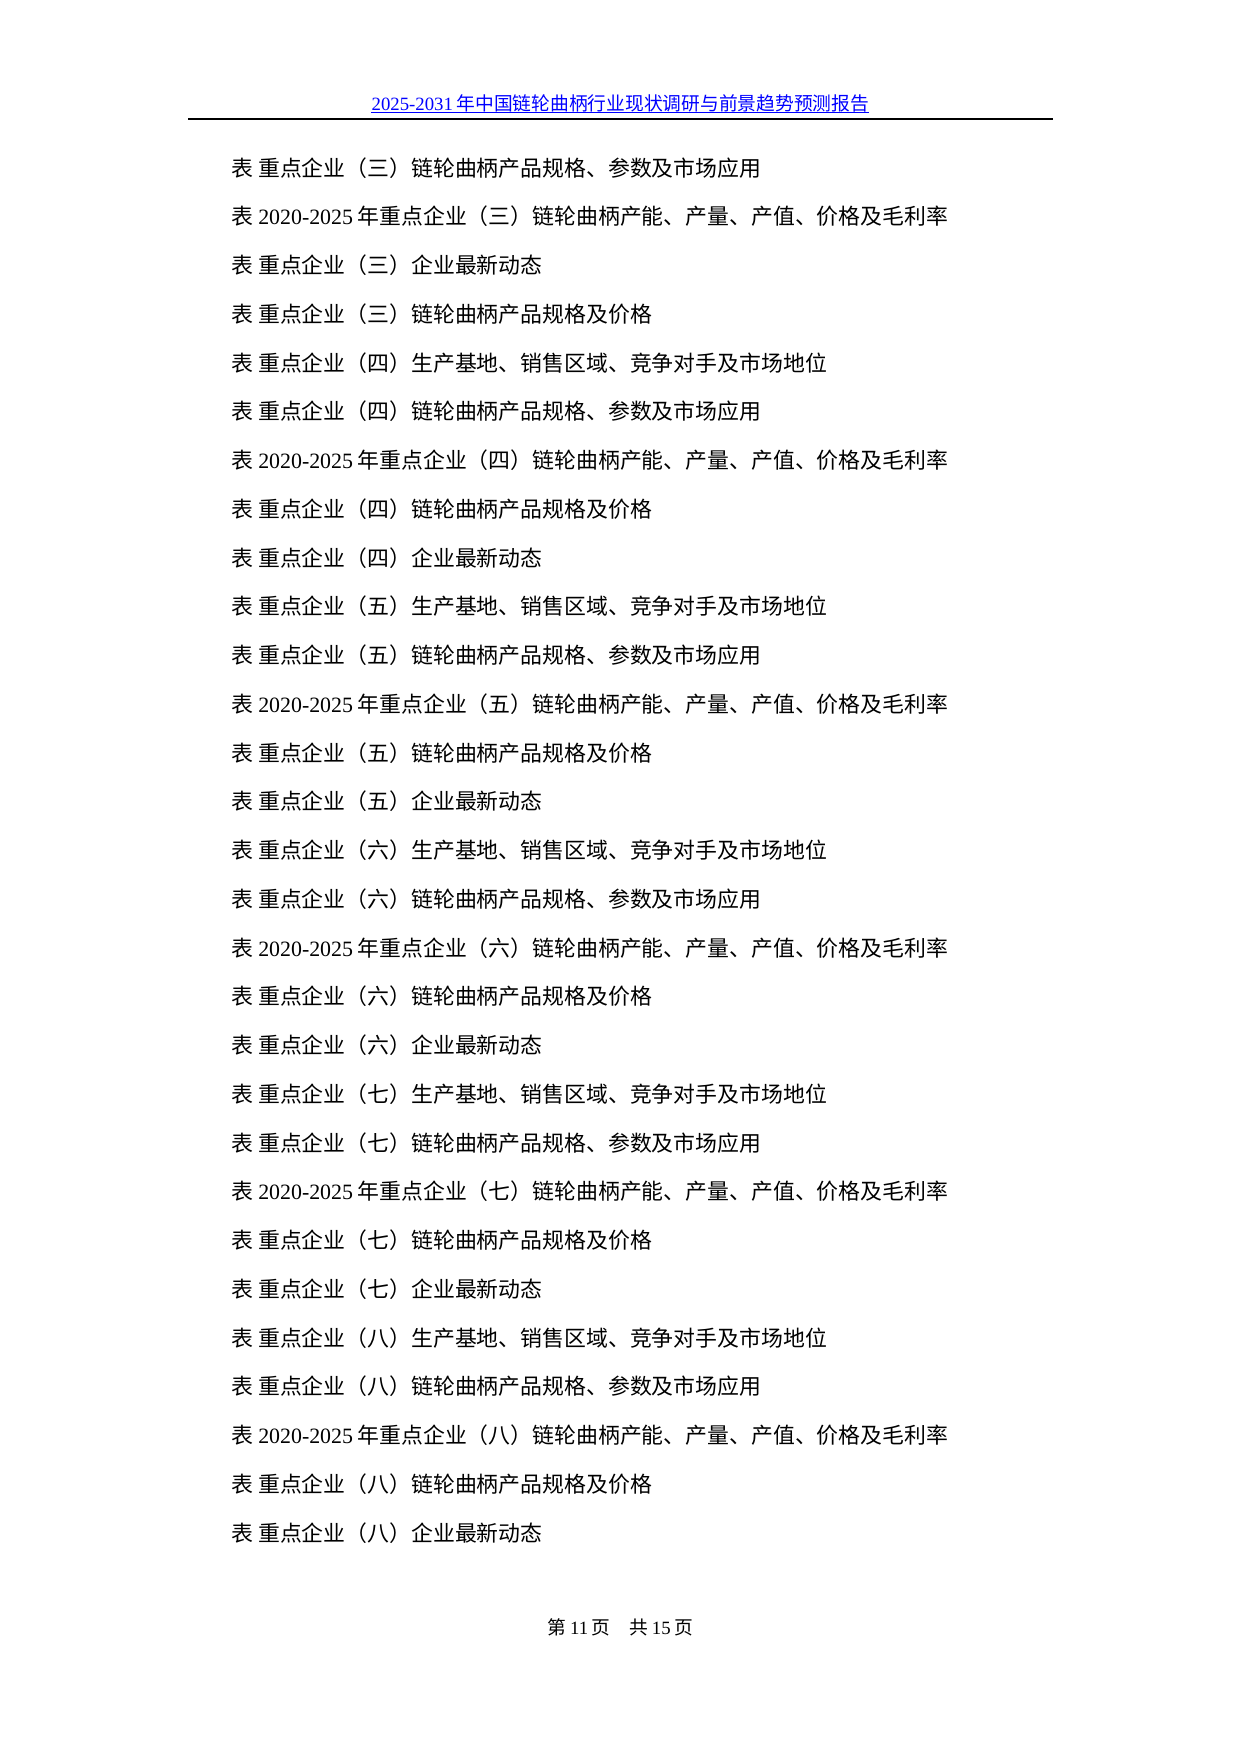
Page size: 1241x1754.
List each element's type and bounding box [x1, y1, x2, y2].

text [187, 150, 1053, 1548]
